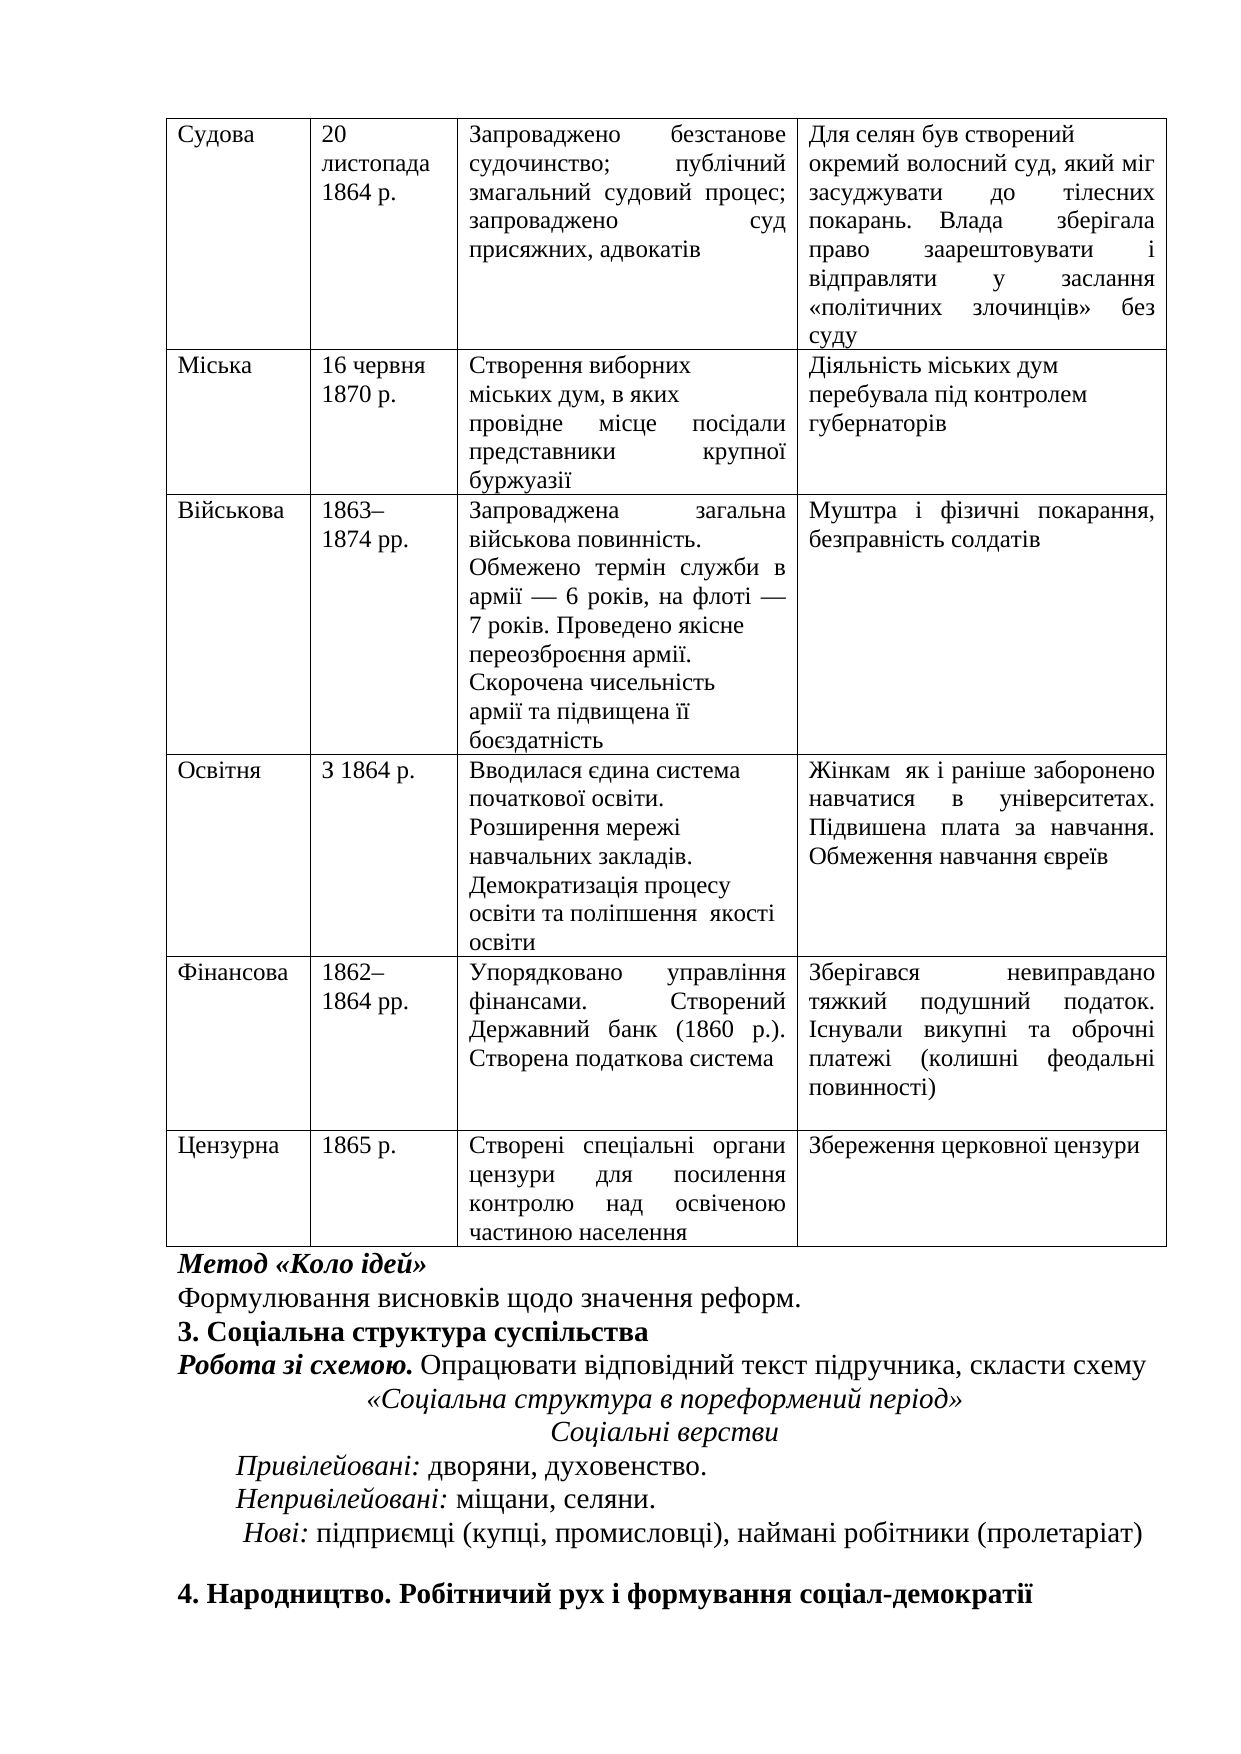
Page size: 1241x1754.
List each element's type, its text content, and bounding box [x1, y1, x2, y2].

table_cell Зберігався невиправдано тяжкий подушний податок. Існували викупні та оброчні платежі (колишні феодальні повинності) [798, 957, 1166, 1129]
table_cell Для селян був створений окремий волосний суд, який міг засуджувати до тілесних покарань. Влада зберігала право заарештовувати і відправляти у заслання «політичних злочинців» без суду [798, 119, 1166, 349]
text Метод «Коло ідей» [177, 1247, 1152, 1280]
table_cell Освітня [167, 755, 310, 956]
table_cell Створення виборних міських дум, в яких провідне місце посідали представники крупної буржуазії [458, 350, 797, 494]
text Нові: підприємці (купці, промисловці), наймані робітники (пролетаріат) [177, 1515, 1152, 1548]
table_cell Упорядковано управління фінансами. Створений Державний банк (1860 р.). Створена податкова система [458, 957, 797, 1129]
table_cell Запроваджена загальна військова повинність. Обмежено термін служби в армії — 6 років, на флоті — 7 років. Проведено якісне переозброєння армії. Скорочена чисельність армії та підвищена її боєздатність [458, 495, 797, 754]
text 4. Народництво. Робітничий рух і формування соціал-демократії [177, 1577, 1152, 1610]
table_cell 1863– 1874 рр. [311, 495, 457, 754]
table_cell Військова [167, 495, 310, 754]
table_cell Жінкам як і раніше заборонено навчатися в університетах. Підвишена плата за навчання. Обмеження навчання євреїв [798, 755, 1166, 956]
text Формулювання висновків щодо значення реформ. [177, 1280, 1152, 1314]
table_cell 1862– 1864 рр. [311, 957, 457, 1129]
text 3. Соціальна структура суспільства [177, 1314, 1152, 1347]
table_cell З 1864 р. [311, 755, 457, 956]
table_cell Цензурна [167, 1131, 310, 1246]
text «Соціальна структура в пореформений період» [177, 1381, 1152, 1414]
table_cell Вводилася єдина система початкової освіти. Розширення мережі навчальних закладів. Демократизація процесу освіти та поліпшення якості освіти [458, 755, 797, 956]
text Соціальні верстви [177, 1414, 1152, 1448]
list Непривілейовані: міщани, селяни. [177, 1481, 1152, 1515]
table_cell Створені спеціальні органи цензури для посилення контролю над освіченою частиною населення [458, 1131, 797, 1246]
table_cell 16 червня 1870 р. [311, 350, 457, 494]
table_cell Муштра і фізичні покарання, безправність солдатів [798, 495, 1166, 754]
table_cell Діяльність міських дум перебувала під контролем губернаторів [798, 350, 1166, 494]
table_cell 1865 р. [311, 1131, 457, 1246]
text Робота зі схемою. Опрацювати відповідний текст підручника, скласти схему [177, 1347, 1152, 1381]
table_cell Судова [167, 119, 310, 349]
table_cell Міська [167, 350, 310, 494]
table_cell Збереження церковної цензури [798, 1131, 1166, 1246]
table_cell Запроваджено безстанове судочинство; публічний змагальний судовий процес; запроваджено суд присяжних, адвокатів [458, 119, 797, 349]
list Привілейовані: дворяни, духовенство. [177, 1448, 1152, 1481]
table_cell Фінансова [167, 957, 310, 1129]
table_cell 20 листопада 1864 р. [311, 119, 457, 349]
